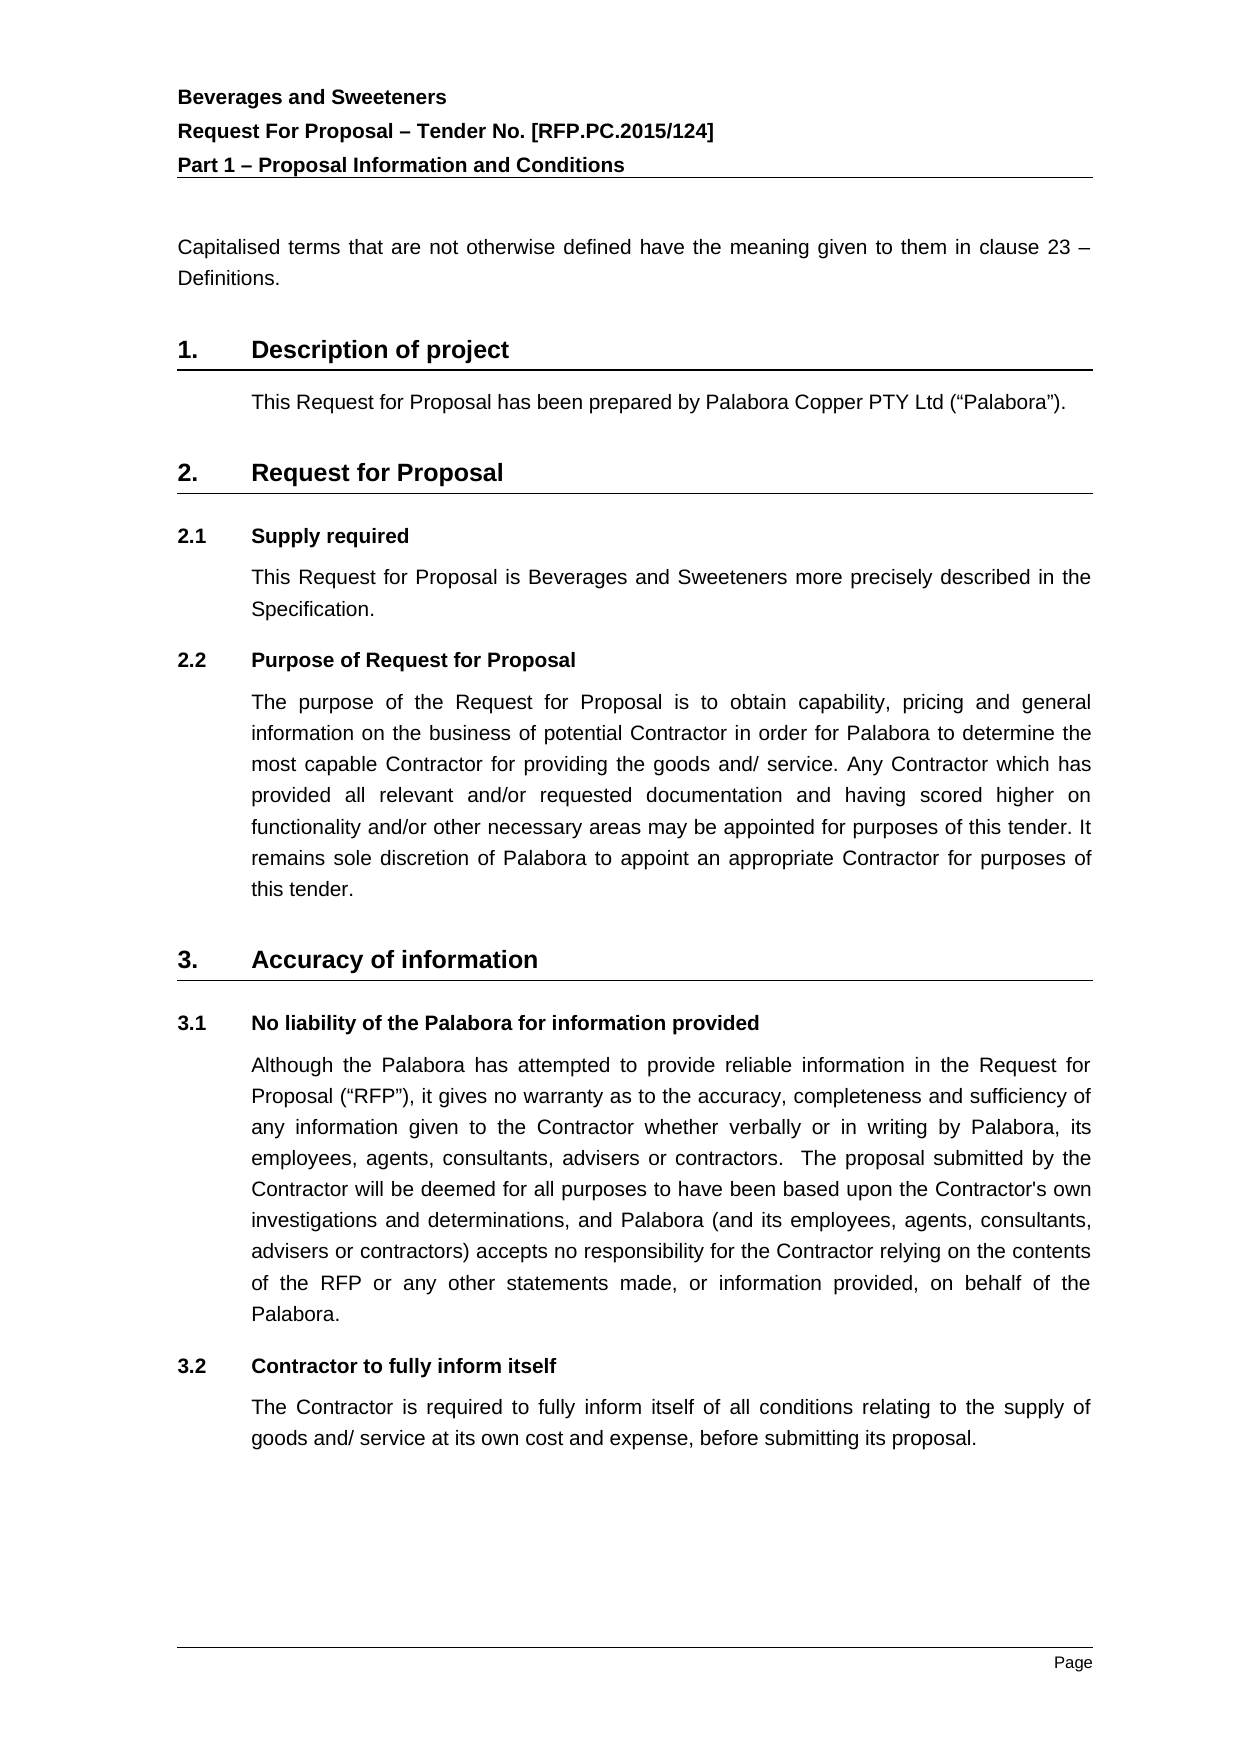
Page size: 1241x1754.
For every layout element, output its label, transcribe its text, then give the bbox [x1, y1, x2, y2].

text The Contractor is required to fully inform itself of all conditions relating to the supply of goods and/ service at its own cost and expense, before submitting its proposal. [251, 1395, 1093, 1450]
subtitle Accuracy of information [177, 945, 1093, 980]
subtitle Contractor to fully inform itself [177, 1353, 1093, 1377]
subtitle Purpose of Request for Proposal [177, 648, 1093, 672]
text Capitalised terms that are not otherwise defined have the meaning given to them in clause 23 – Definitions. [177, 235, 1093, 290]
subtitle Supply required [177, 524, 1093, 548]
text This Request for Proposal is Beverages and Sweeteners more precisely described in the Specification. [251, 565, 1093, 620]
text The purpose of the Request for Proposal is to obtain capability, pricing and general information on the business of potential Contractor in order for Palabora to determine the most capable Contractor for providing the goods and/ service. Any Contractor which has provided all relevant and/or requested documentation and having scored higher on functionality and/or other necessary areas may be appointed for purposes of this tender. It remains sole discretion of Palabora to appoint an appropriate Contractor for purposes of this tender. [251, 690, 1093, 901]
subtitle Request for Proposal [177, 458, 1093, 493]
subtitle Description of project [177, 334, 1093, 369]
subtitle No liability of the Palabora for information provided [177, 1011, 1093, 1035]
text This Request for Proposal has been prepared by Palabora Copper PTY Ltd (“Palabora”). [251, 389, 1093, 413]
text Although the Palabora has attempted to provide reliable information in the Request for Proposal (“RFP”), it gives no warranty as to the accuracy, completeness and sufficiency of any information given to the Contractor whether verbally or in writing by Palabora, its employees, agents, consultants, advisers or contractors. The proposal submitted by the Contractor will be deemed for all purposes to have been based upon the Contractor's own investigations and determinations, and Palabora (and its employees, agents, consultants, advisers or contractors) accepts no responsibility for the Contractor relying on the contents of the RFP or any other statements made, or information provided, on behalf of the Palabora. [251, 1052, 1093, 1326]
